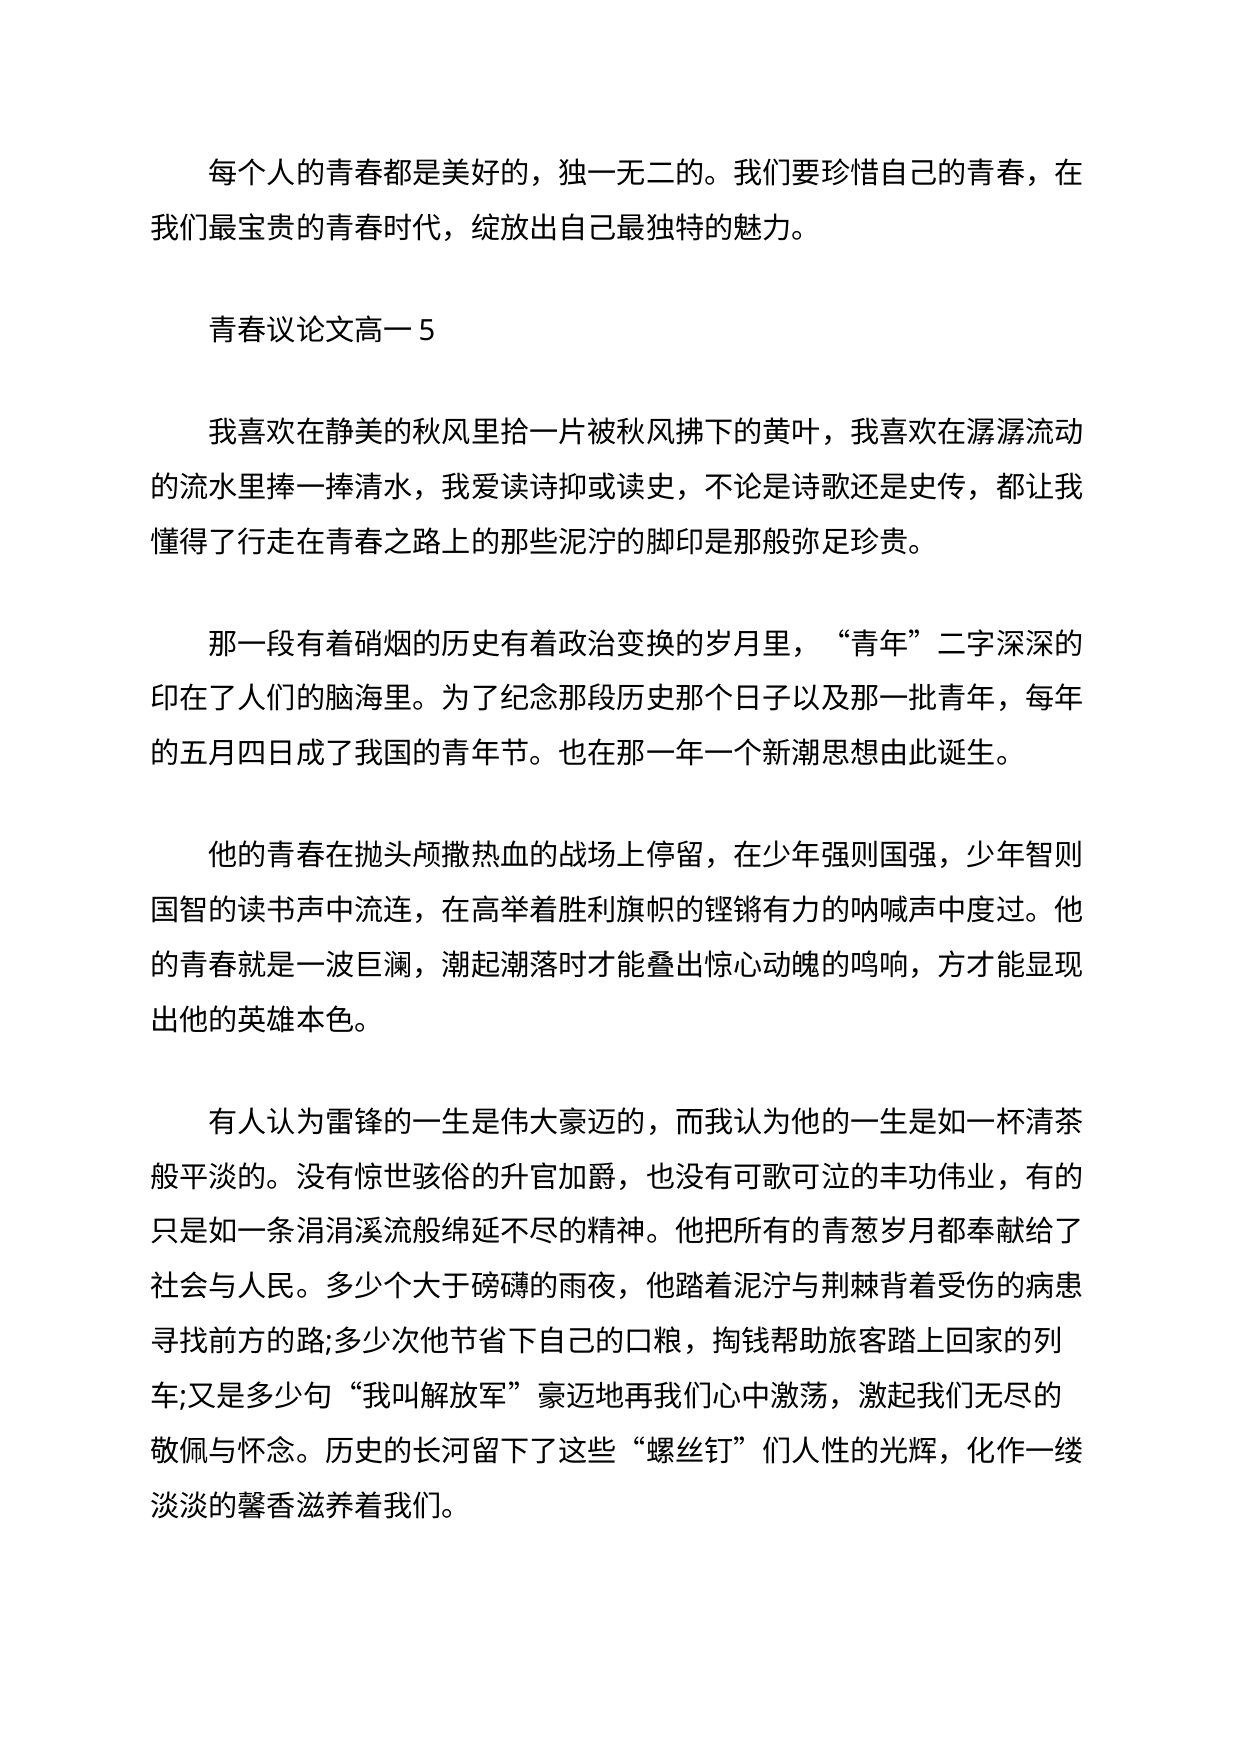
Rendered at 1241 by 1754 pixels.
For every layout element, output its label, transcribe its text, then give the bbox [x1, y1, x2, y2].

text 有人认为雷锋的一生是伟大豪迈的，而我认为他的一生是如一杯清茶般平淡的。没有惊世骇俗的升官加爵，也没有可歌可泣的丰功伟业，有的只是如一条涓涓溪流般绵延不尽的精神。他把所有的青葱岁月都奉献给了社会与人民。多少个大于磅礴的雨夜，他踏着泥泞与荆棘背着受伤的病患寻找前方的路;多少次他节省下自己的口粮，掏钱帮助旅客踏上回家的列车;又是多少句“我叫解放军”豪迈地再我们心中激荡，激起我们无尽的敬佩与怀念。历史的长河留下了这些“螺丝钉”们人性的光辉，化作一缕淡淡的馨香滋养着我们。 [150, 1098, 1090, 1525]
text 那一段有着硝烟的历史有着政治变换的岁月里，“青年”二字深深的印在了人们的脑海里。为了纪念那段历史那个日子以及那一批青年，每年的五月四日成了我国的青年节。也在那一年一个新潮思想由此诞生。 [150, 620, 1090, 772]
text 他的青春在抛头颅撒热血的战场上停留，在少年强则国强，少年智则国智的读书声中流连，在高举着胜利旗帜的铿锵有力的呐喊声中度过。他的青春就是一波巨澜，潮起潮落时才能叠出惊心动魄的鸣响，方才能显现出他的英雄本色。 [150, 832, 1090, 1039]
text 青春议论文高一5 [150, 307, 1090, 349]
text 每个人的青春都是美好的，独一无二的。我们要珍惜自己的青春，在我们最宝贵的青春时代，绽放出自己最独特的魅力。 [150, 150, 1090, 247]
text 我喜欢在静美的秋风里拾一片被秋风拂下的黄叶，我喜欢在潺潺流动的流水里捧一捧清水，我爱读诗抑或读史，不论是诗歌还是史传，都让我懂得了行走在青春之路上的那些泥泞的脚印是那般弥足珍贵。 [150, 409, 1090, 561]
